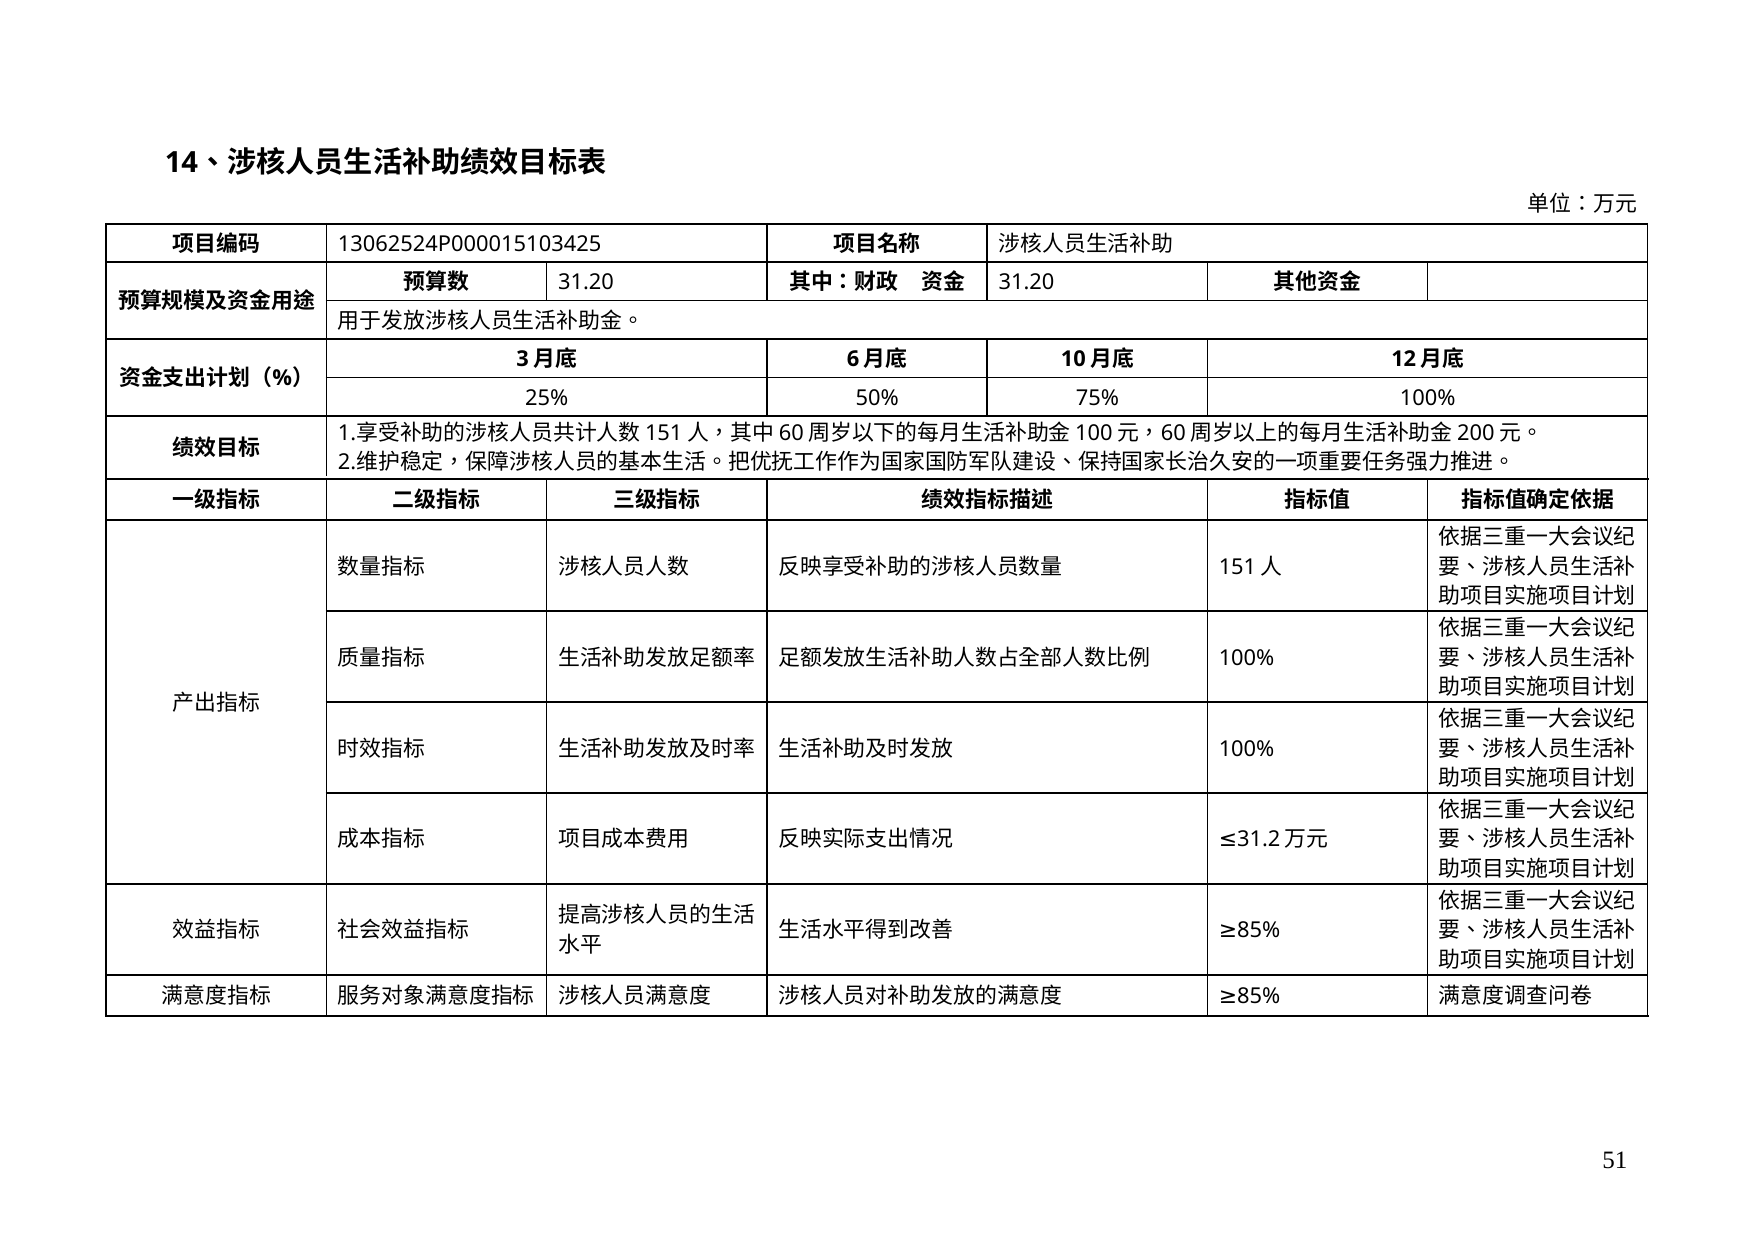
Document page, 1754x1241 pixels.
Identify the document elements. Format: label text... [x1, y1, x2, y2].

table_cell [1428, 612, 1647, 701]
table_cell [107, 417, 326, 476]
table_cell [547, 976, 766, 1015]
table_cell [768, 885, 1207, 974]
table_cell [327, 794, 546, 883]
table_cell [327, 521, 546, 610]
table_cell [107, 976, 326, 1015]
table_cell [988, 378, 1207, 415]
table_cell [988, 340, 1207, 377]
text 14、涉核人员生活补助绩效目标表 [106, 142, 1648, 181]
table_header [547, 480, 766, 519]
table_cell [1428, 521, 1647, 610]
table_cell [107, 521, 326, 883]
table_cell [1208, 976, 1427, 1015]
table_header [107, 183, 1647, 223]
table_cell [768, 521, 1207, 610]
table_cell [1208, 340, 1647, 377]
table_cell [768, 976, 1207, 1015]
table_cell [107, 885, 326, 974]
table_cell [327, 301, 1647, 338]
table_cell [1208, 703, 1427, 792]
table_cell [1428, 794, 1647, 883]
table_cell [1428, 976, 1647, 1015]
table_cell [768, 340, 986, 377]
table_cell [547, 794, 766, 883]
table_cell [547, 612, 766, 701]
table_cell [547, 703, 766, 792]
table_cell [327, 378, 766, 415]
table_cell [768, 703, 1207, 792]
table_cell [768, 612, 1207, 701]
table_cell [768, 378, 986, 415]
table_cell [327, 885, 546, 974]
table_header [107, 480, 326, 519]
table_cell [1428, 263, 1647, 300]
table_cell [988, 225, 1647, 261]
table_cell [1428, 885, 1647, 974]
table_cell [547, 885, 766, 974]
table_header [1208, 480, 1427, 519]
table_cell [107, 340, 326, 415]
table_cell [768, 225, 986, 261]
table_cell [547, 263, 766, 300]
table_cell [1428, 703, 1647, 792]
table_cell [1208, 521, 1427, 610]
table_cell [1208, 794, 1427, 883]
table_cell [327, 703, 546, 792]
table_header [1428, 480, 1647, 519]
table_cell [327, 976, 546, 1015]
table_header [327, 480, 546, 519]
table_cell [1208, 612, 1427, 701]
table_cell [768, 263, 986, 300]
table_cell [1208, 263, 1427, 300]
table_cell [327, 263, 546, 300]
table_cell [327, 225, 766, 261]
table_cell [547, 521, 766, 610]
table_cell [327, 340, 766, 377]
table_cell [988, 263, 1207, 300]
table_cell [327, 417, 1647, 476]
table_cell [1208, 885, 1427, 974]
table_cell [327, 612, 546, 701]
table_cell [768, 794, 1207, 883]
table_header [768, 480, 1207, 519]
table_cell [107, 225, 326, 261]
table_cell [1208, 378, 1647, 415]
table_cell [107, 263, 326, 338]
